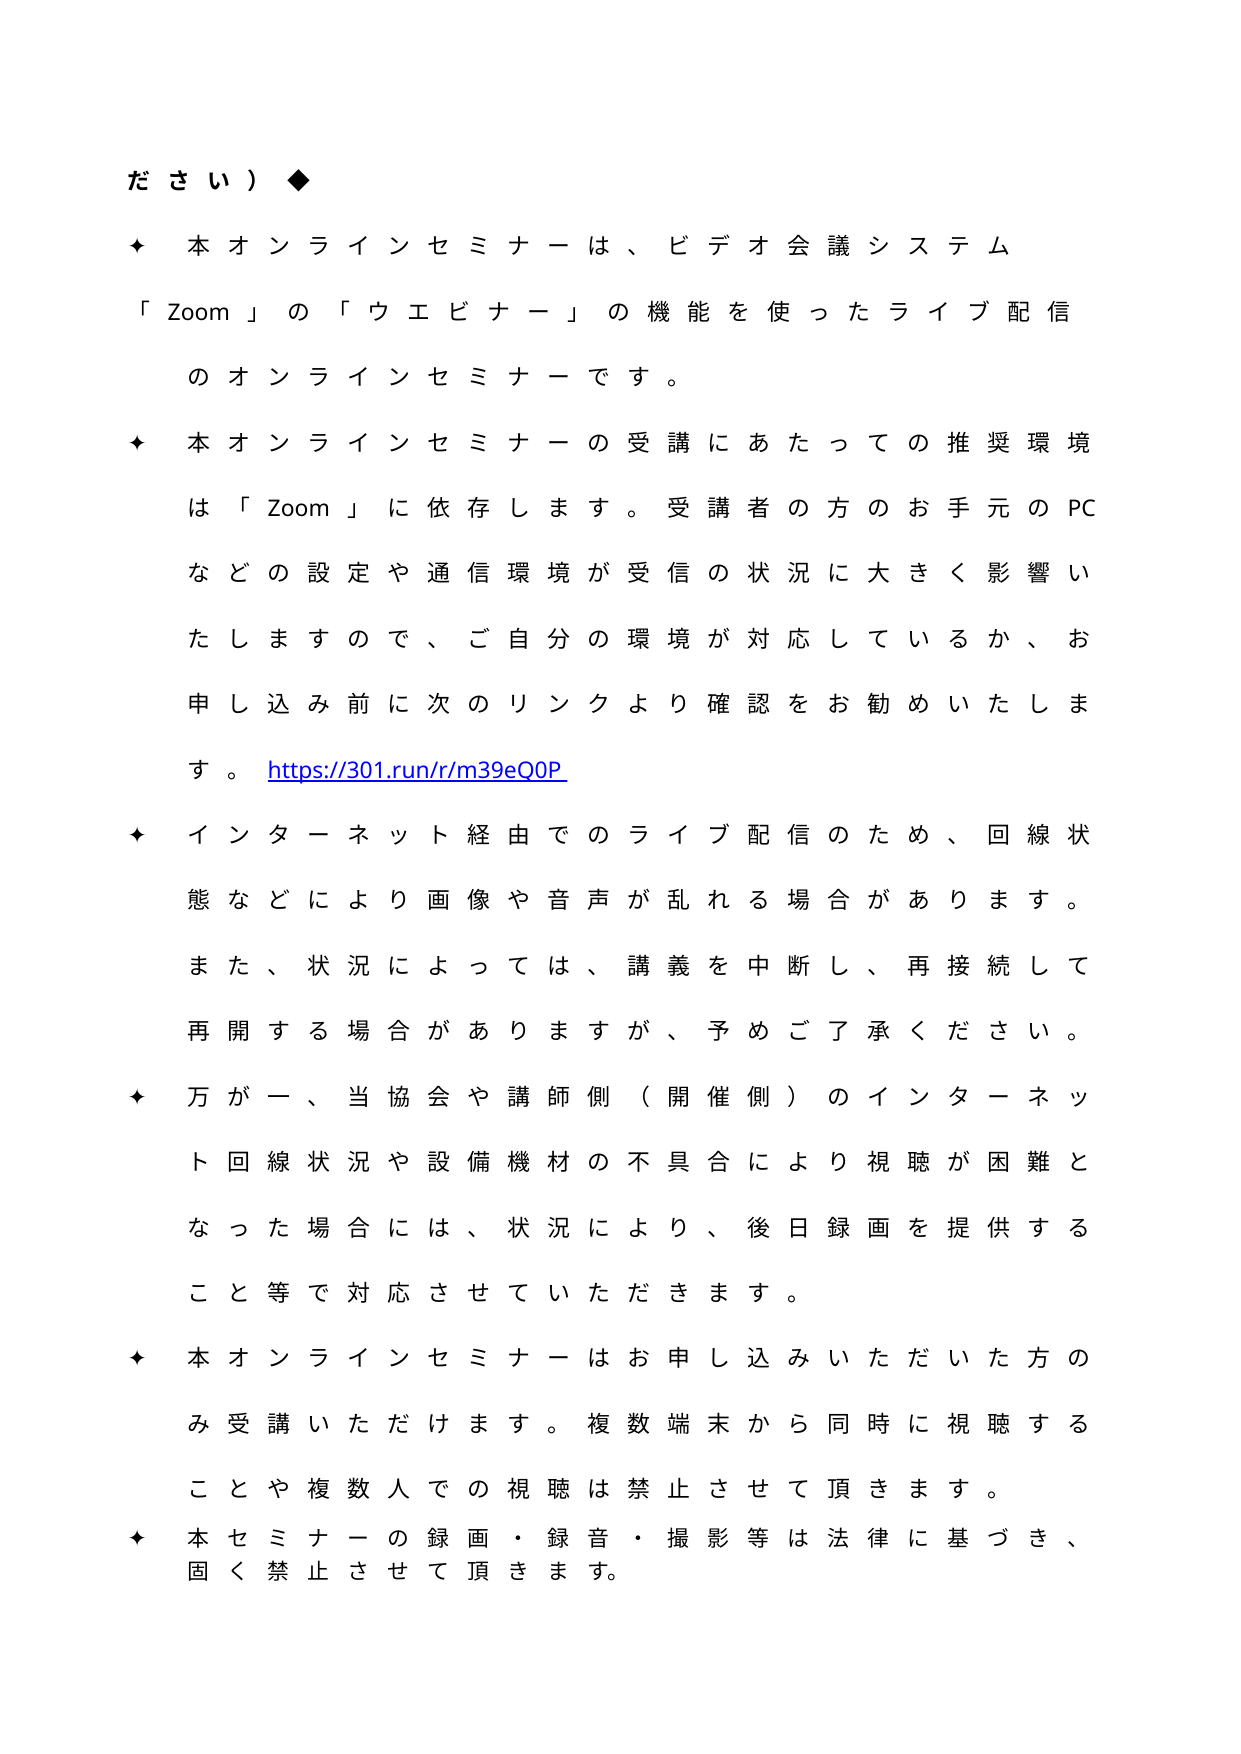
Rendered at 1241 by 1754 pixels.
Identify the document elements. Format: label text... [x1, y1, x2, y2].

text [127, 147, 1127, 212]
text のオンラインセミナーです。 [127, 343, 1127, 408]
text ✦ 本オンラインセミナーは、ビデオ会議システム「Zoom」の「ウエビナー」の機能を使ったライブ配信 [127, 212, 1127, 343]
text ✦ インターネット経由でのライブ配信のため、回線状態などにより画像や音声が乱れる場合があります。また、状況によっては、講義を中断し、再接続して再開する場合がありますが、予めご了承ください。 [127, 801, 1127, 1063]
text ✦ 本オンラインセミナーの受講にあたっての推奨環境は「Zoom」に依存します。受講者の方のお手元のPCなどの設定や通信環境が受信の状況に大きく影響いたしますので、ご自分の環境が対応しているか、お申し込み前に次のリンクより確認をお勧めいたします。https://301.run/r/m39eQ0P [127, 408, 1127, 801]
text ✦ 万が一、当協会や講師側（開催側）のインターネット回線状況や設備機材の不具合により視聴が困難となった場合には、状況により、後日録画を提供すること等で対応させていただきます。 [127, 1063, 1127, 1324]
text ✦ 本オンラインセミナーはお申し込みいただいた方のみ受講いただけます。複数端末から同時に視聴することや複数人での視聴は禁止させて頂きます。 [127, 1324, 1127, 1521]
text ✦ 本セミナーの録画・録音・撮影等は法律に基づき、固く禁止させて頂きます。 [127, 1521, 1127, 1586]
